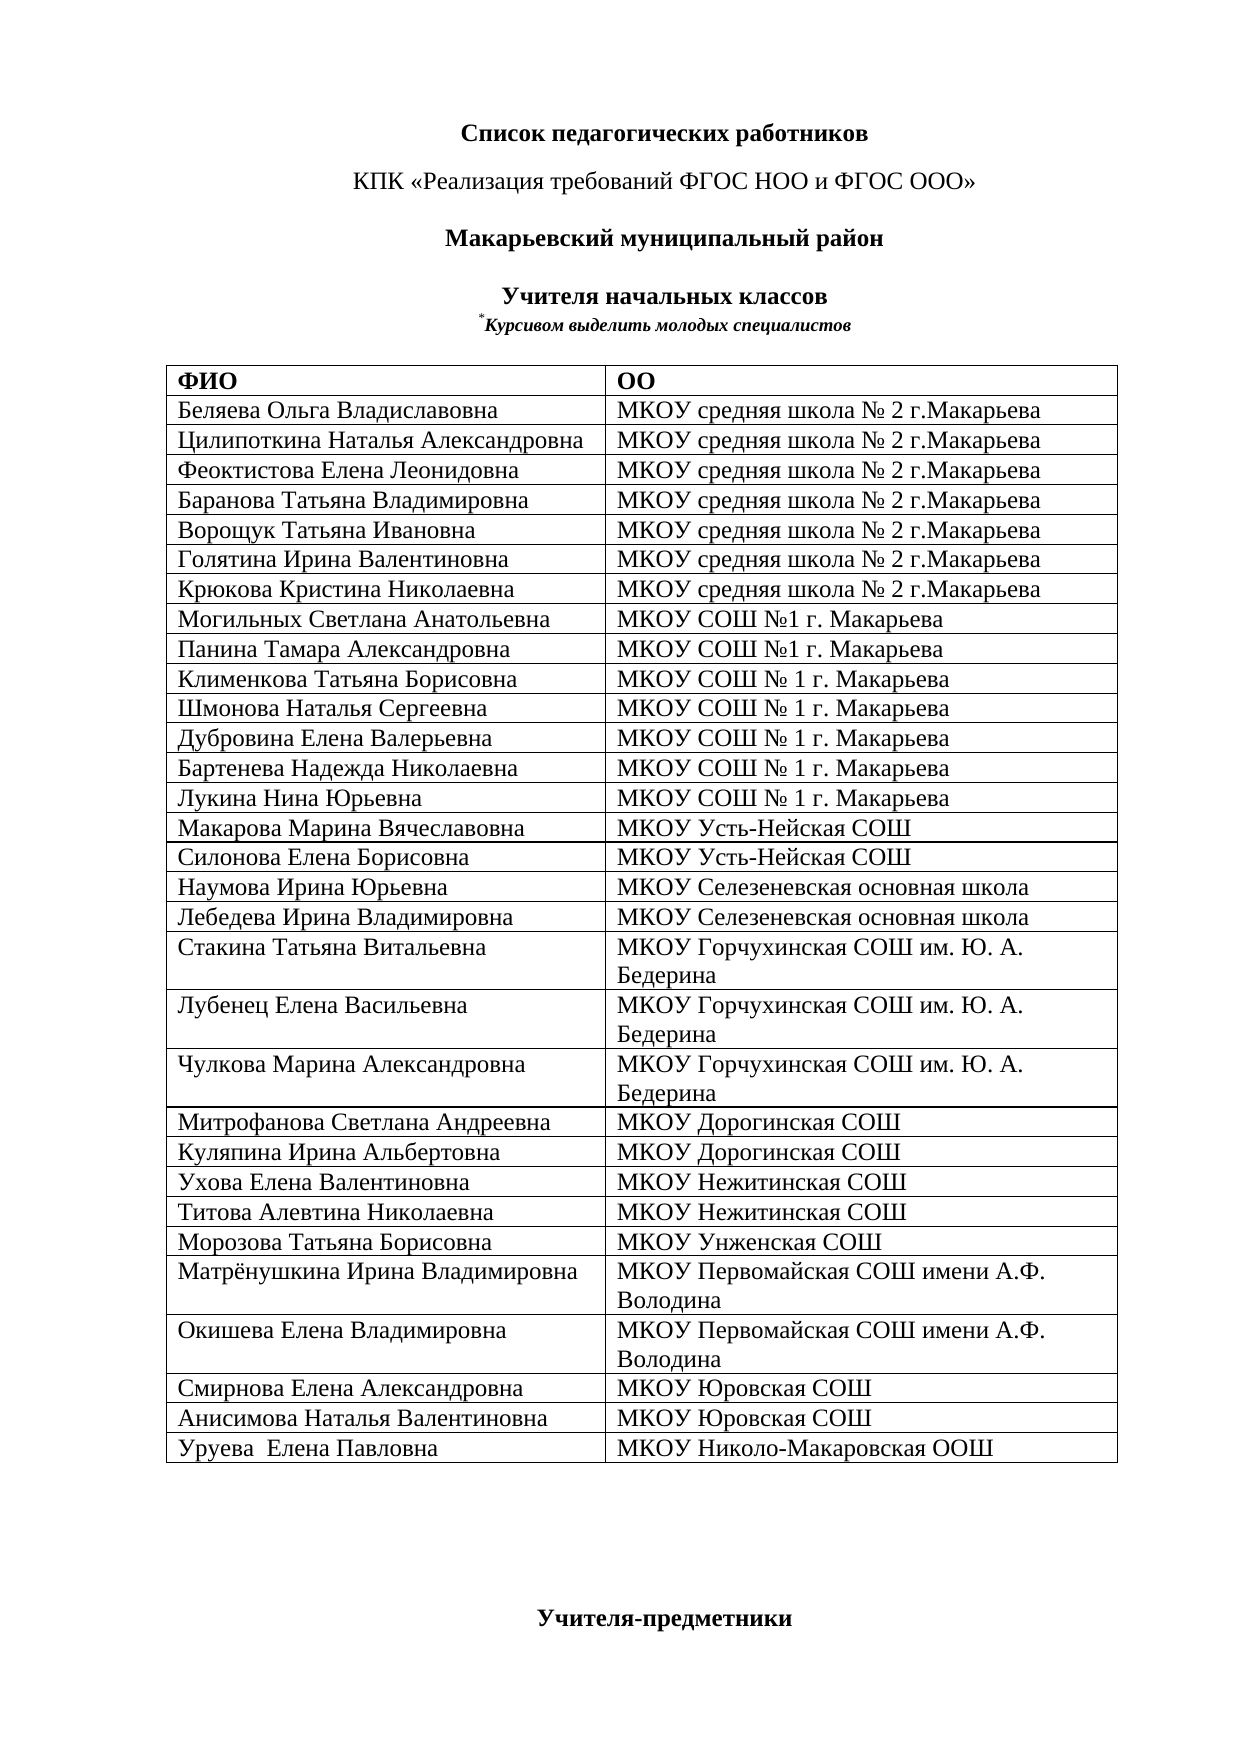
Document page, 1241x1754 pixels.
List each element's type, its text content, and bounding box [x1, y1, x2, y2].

table_cell Уруева Елена Павловна [167, 1433, 605, 1462]
table_cell МКОУ Первомайская СОШ имени А.Ф. Володина [606, 1256, 1117, 1314]
text *Курсивом выделить молодых специалистов [177, 309, 1152, 336]
table_cell МКОУ СОШ № 1 г. Макарьева [606, 753, 1117, 782]
table_header ОО [606, 366, 1117, 394]
table_header ФИО [167, 366, 605, 394]
table_cell МКОУ Горчухинская СОШ им. Ю. А. Бедерина [606, 1049, 1117, 1106]
table_cell МКОУ Унженская СОШ [606, 1227, 1117, 1255]
table_cell Беляева Ольга Владиславовна [167, 396, 605, 424]
table_cell МКОУ Дорогинская СОШ [606, 1137, 1117, 1166]
table_cell Матрёнушкина Ирина Владимировна [167, 1256, 605, 1314]
table_cell Титова Алевтина Николаевна [167, 1197, 605, 1226]
table_cell МКОУ средняя школа № 2 г.Макарьева [606, 485, 1117, 514]
text Учителя начальных классов [177, 281, 1152, 309]
text КПК «Реализация требований ФГОС НОО и ФГОС ООО» [177, 166, 1152, 194]
table_cell Смирнова Елена Александровна [167, 1374, 605, 1402]
table_cell МКОУ средняя школа № 2 г.Макарьева [606, 455, 1117, 484]
table_cell Макарова Марина Вячеславовна [167, 813, 605, 841]
table_cell Дубровина Елена Валерьевна [167, 723, 605, 752]
table_cell МКОУ СОШ № 1 г. Макарьева [606, 723, 1117, 752]
table_cell МКОУ Нежитинская СОШ [606, 1197, 1117, 1226]
table_cell МКОУ Дорогинская СОШ [606, 1108, 1117, 1136]
table_cell Голятина Ирина Валентиновна [167, 545, 605, 573]
table_cell МКОУ Усть-Нейская СОШ [606, 813, 1117, 841]
table_cell Крюкова Кристина Николаевна [167, 574, 605, 603]
table_cell МКОУ СОШ №1 г. Макарьева [606, 634, 1117, 663]
table_cell МКОУ средняя школа № 2 г.Макарьева [606, 425, 1117, 454]
table_cell МКОУ СОШ № 1 г. Макарьева [606, 783, 1117, 812]
table_cell Клименкова Татьяна Борисовна [167, 664, 605, 692]
table_cell Баранова Татьяна Владимировна [167, 485, 605, 514]
table_cell МКОУ Первомайская СОШ имени А.Ф. Володина [606, 1315, 1117, 1372]
table_cell Феоктистова Елена Леонидовна [167, 455, 605, 484]
table_cell МКОУ Нежитинская СОШ [606, 1167, 1117, 1196]
table_cell Ворощук Татьяна Ивановна [167, 515, 605, 543]
table_cell Морозова Татьяна Борисовна [167, 1227, 605, 1255]
table_cell Лукина Нина Юрьевна [167, 783, 605, 812]
table_cell Цилипоткина Наталья Александровна [167, 425, 605, 454]
table_cell МКОУ СОШ № 1 г. Макарьева [606, 694, 1117, 722]
table_cell Окишева Елена Владимировна [167, 1315, 605, 1372]
table_cell Панина Тамара Александровна [167, 634, 605, 663]
table_cell МКОУ Усть-Нейская СОШ [606, 843, 1117, 871]
table_cell МКОУ Юровская СОШ [606, 1374, 1117, 1402]
table_cell Лебедева Ирина Владимировна [167, 902, 605, 931]
table_cell МКОУ Селезеневская основная школа [606, 902, 1117, 931]
table_cell Могильных Светлана Анатольевна [167, 604, 605, 633]
table_cell МКОУ Горчухинская СОШ им. Ю. А. Бедерина [606, 932, 1117, 989]
table_cell Ухова Елена Валентиновна [167, 1167, 605, 1196]
table_cell Митрофанова Светлана Андреевна [167, 1108, 605, 1136]
table_cell МКОУ средняя школа № 2 г.Макарьева [606, 545, 1117, 573]
table_cell МКОУ Селезеневская основная школа [606, 872, 1117, 901]
table_cell Шмонова Наталья Сергеевна [167, 694, 605, 722]
table_cell Анисимова Наталья Валентиновна [167, 1403, 605, 1432]
table_cell Куляпина Ирина Альбертовна [167, 1137, 605, 1166]
table_cell Чулкова Марина Александровна [167, 1049, 605, 1106]
table_cell МКОУ средняя школа № 2 г.Макарьева [606, 574, 1117, 603]
table_cell МКОУ Горчухинская СОШ им. Ю. А. Бедерина [606, 990, 1117, 1048]
table_cell МКОУ Юровская СОШ [606, 1403, 1117, 1432]
table_cell Стакина Татьяна Витальевна [167, 932, 605, 989]
table_cell Наумова Ирина Юрьевна [167, 872, 605, 901]
table_cell Бартенева Надежда Николаевна [167, 753, 605, 782]
table_cell МКОУ средняя школа № 2 г.Макарьева [606, 396, 1117, 424]
table_cell МКОУ Николо-Макаровская ООШ [606, 1433, 1117, 1462]
table_cell МКОУ СОШ № 1 г. Макарьева [606, 664, 1117, 692]
table_cell Лубенец Елена Васильевна [167, 990, 605, 1048]
table_cell Силонова Елена Борисовна [167, 843, 605, 871]
text Макарьевский муниципальный район [177, 223, 1152, 252]
text Учителя-предметники [177, 1603, 1152, 1632]
text Список педагогических работников [177, 118, 1152, 147]
table_cell МКОУ СОШ №1 г. Макарьева [606, 604, 1117, 633]
table_cell МКОУ средняя школа № 2 г.Макарьева [606, 515, 1117, 543]
